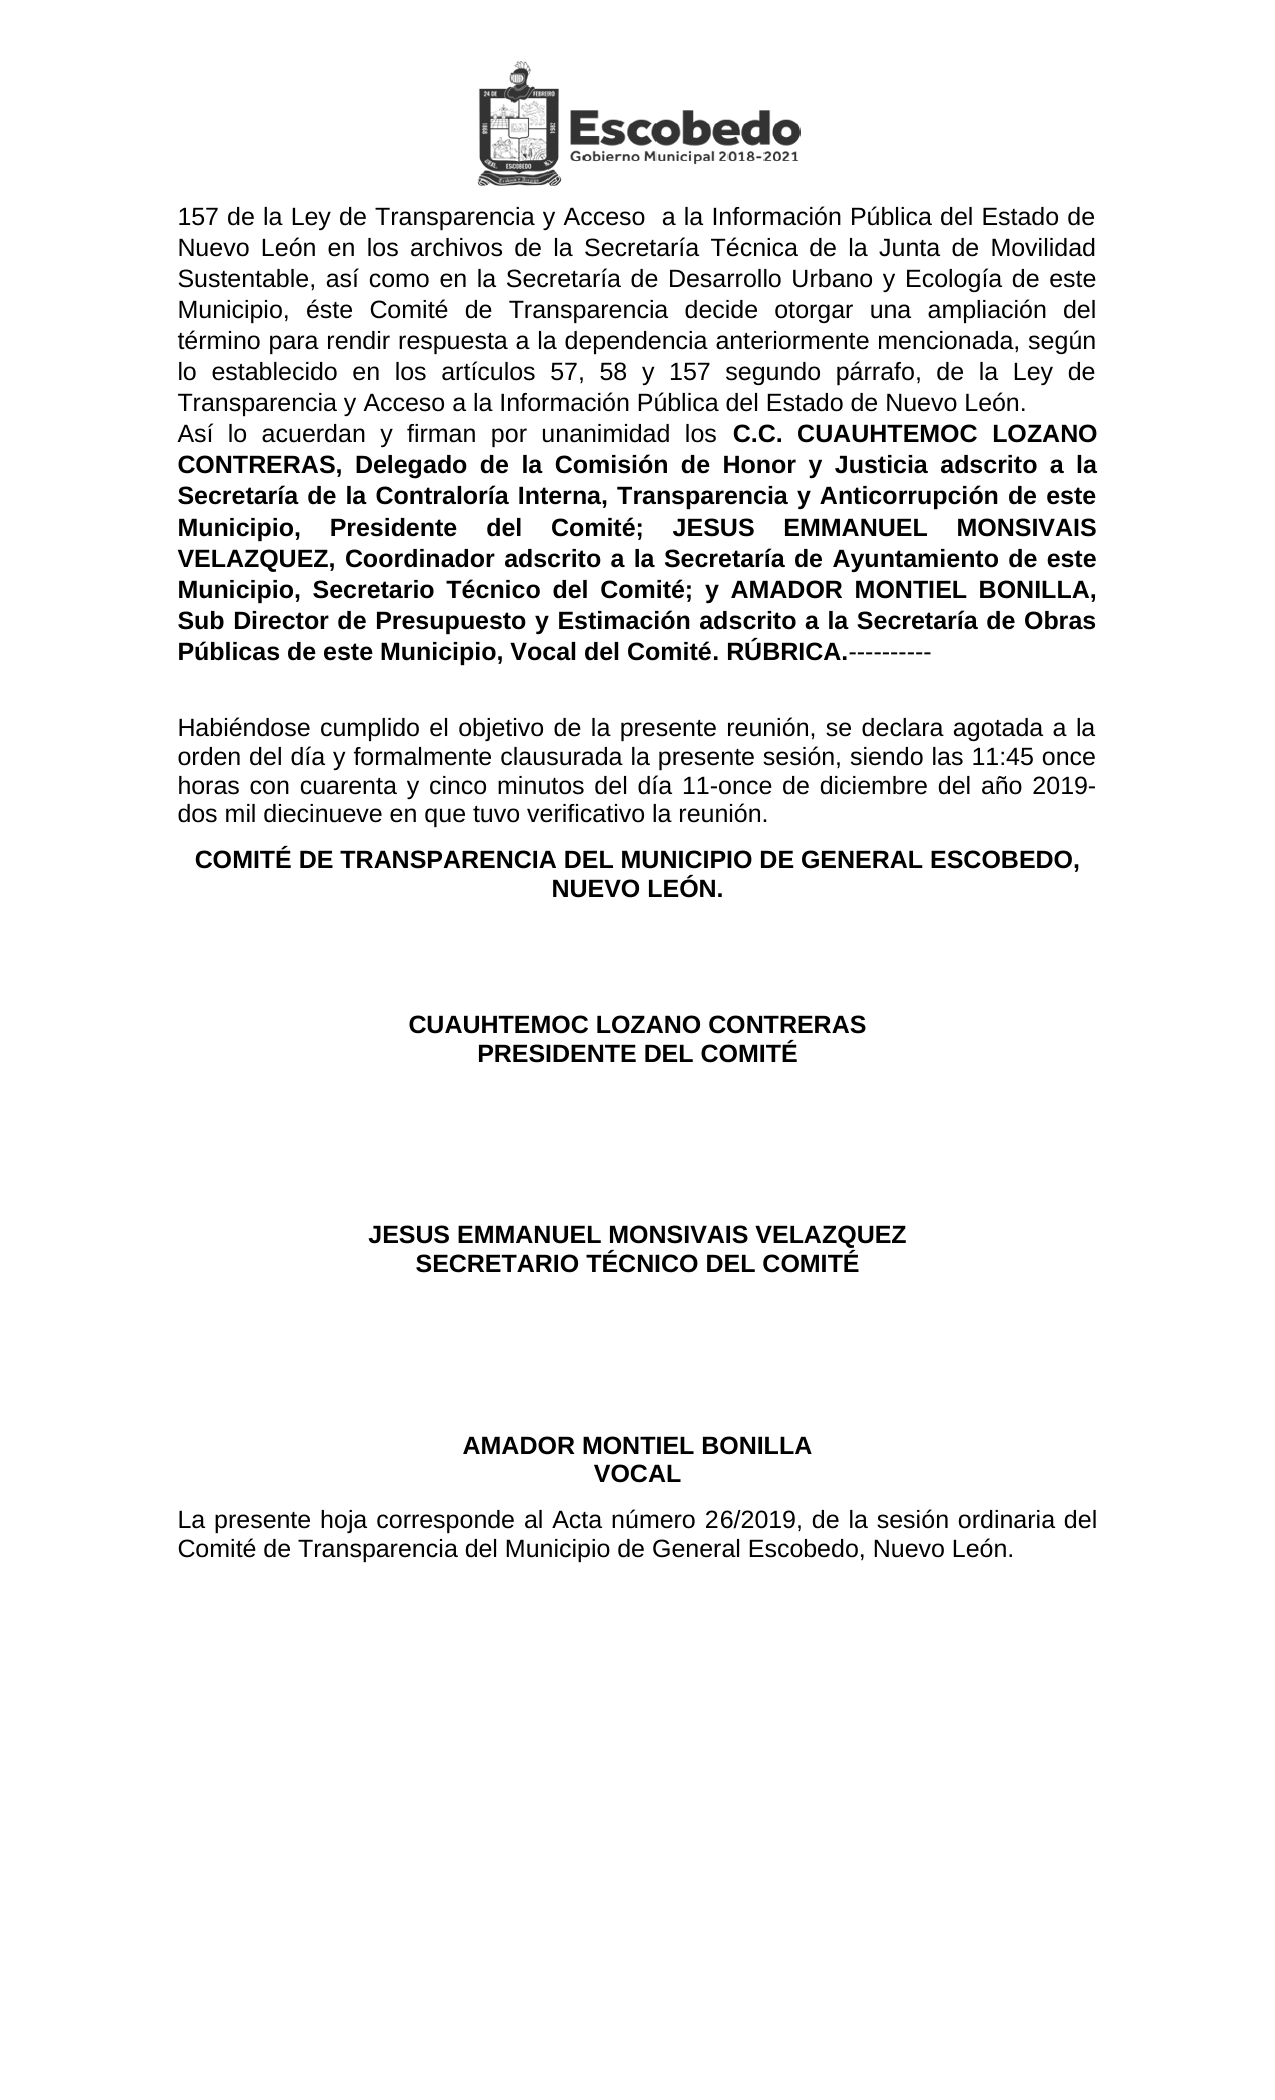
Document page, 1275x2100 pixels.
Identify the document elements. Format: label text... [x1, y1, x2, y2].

picture [477, 61, 801, 186]
text AMADOR MONTIEL BONILLA VOCAL [177, 1431, 1098, 1488]
text JESUS EMMANUEL MONSIVAIS VELAZQUEZ SECRETARIO TÉCNICO DEL COMITÉ [177, 1220, 1098, 1278]
text Habiéndose cumplido el objetivo de la presente reunión, se declara agotada a la orden del día y formalmente clausurada la presente sesión, siendo las 11:45 once horas con cuarenta y cinco minutos del día 11-once de diciembre del año 2019-dos mil diecinueve en que tuvo verificativo la reunión. [177, 713, 1098, 828]
text La presente hoja corresponde al Acta número 26/2019, de la sesión ordinaria del Comité de Transparencia del Municipio de General Escobedo, Nuevo León. [177, 1505, 1098, 1562]
text COMITÉ DE TRANSPARENCIA DEL MUNICIPIO DE GENERAL ESCOBEDO, NUEVO LEÓN. [177, 845, 1098, 902]
text CUAUHTEMOC LOZANO CONTRERAS PRESIDENTE DEL COMITÉ [177, 1010, 1098, 1067]
text Así lo acuerdan y firman por unanimidad los C.C. CUAUHTEMOC LOZANO CONTRERAS, Delegado de la Comisión de Honor y Justicia adscrito a la Secretaría de la Contraloría Interna, Transparencia y Anticorrupción de este Municipio, Presidente del Comité; JESUS EMMANUEL MONSIVAIS VELAZQUEZ, Coordinador adscrito a la Secretaría de Ayuntamiento de este Municipio, Secretario Técnico del Comité; y AMADOR MONTIEL BONILLA, Sub Director de Presupuesto y Estimación adscrito a la Secretaría de Obras Públicas de este Municipio, Vocal del Comité. RÚBRICA.---------- [177, 419, 1098, 666]
